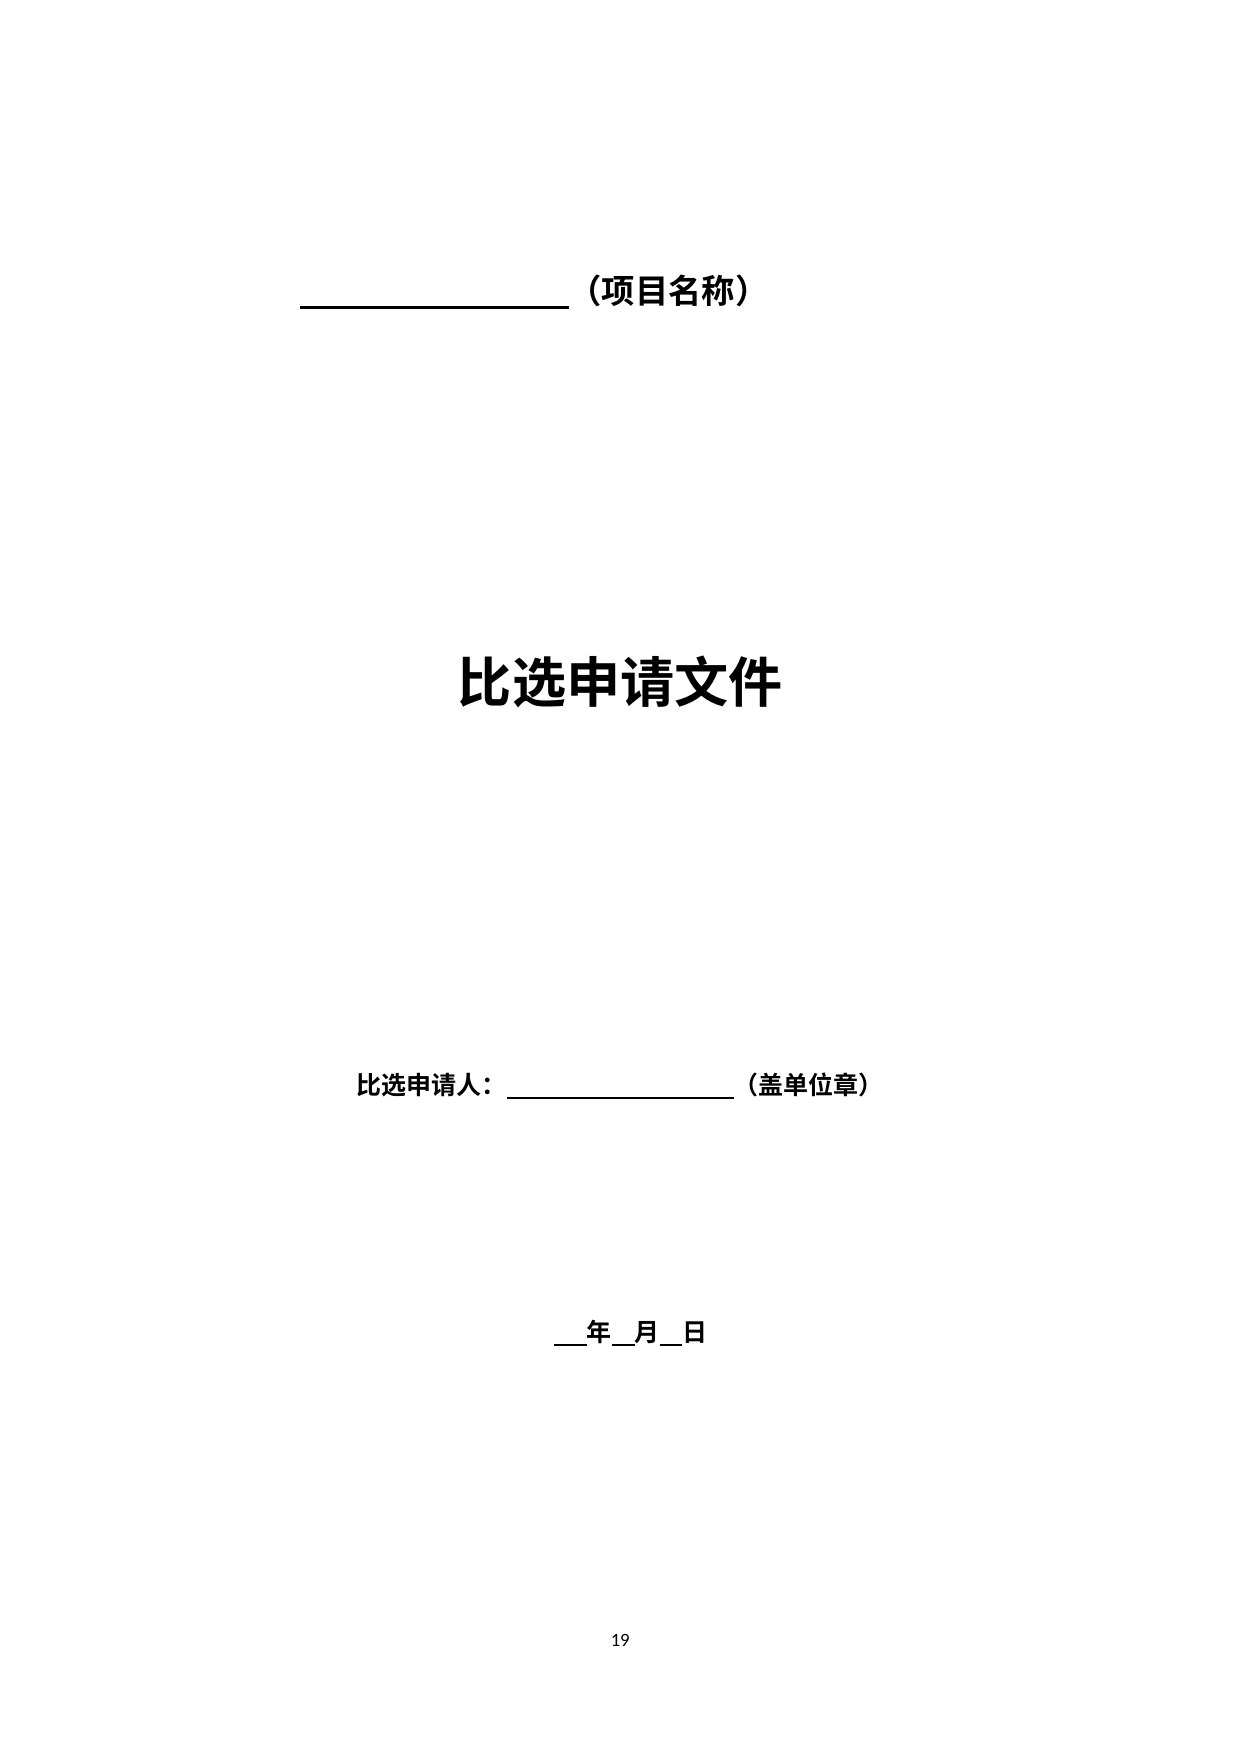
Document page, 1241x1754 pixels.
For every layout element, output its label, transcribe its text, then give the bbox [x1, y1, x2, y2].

text 比选申请文件 [118, 630, 1122, 728]
text 比选申请人： （盖单位章） [118, 1051, 1122, 1116]
text 年 月 日 [118, 1298, 1122, 1363]
text （项目名称） [118, 257, 1122, 322]
